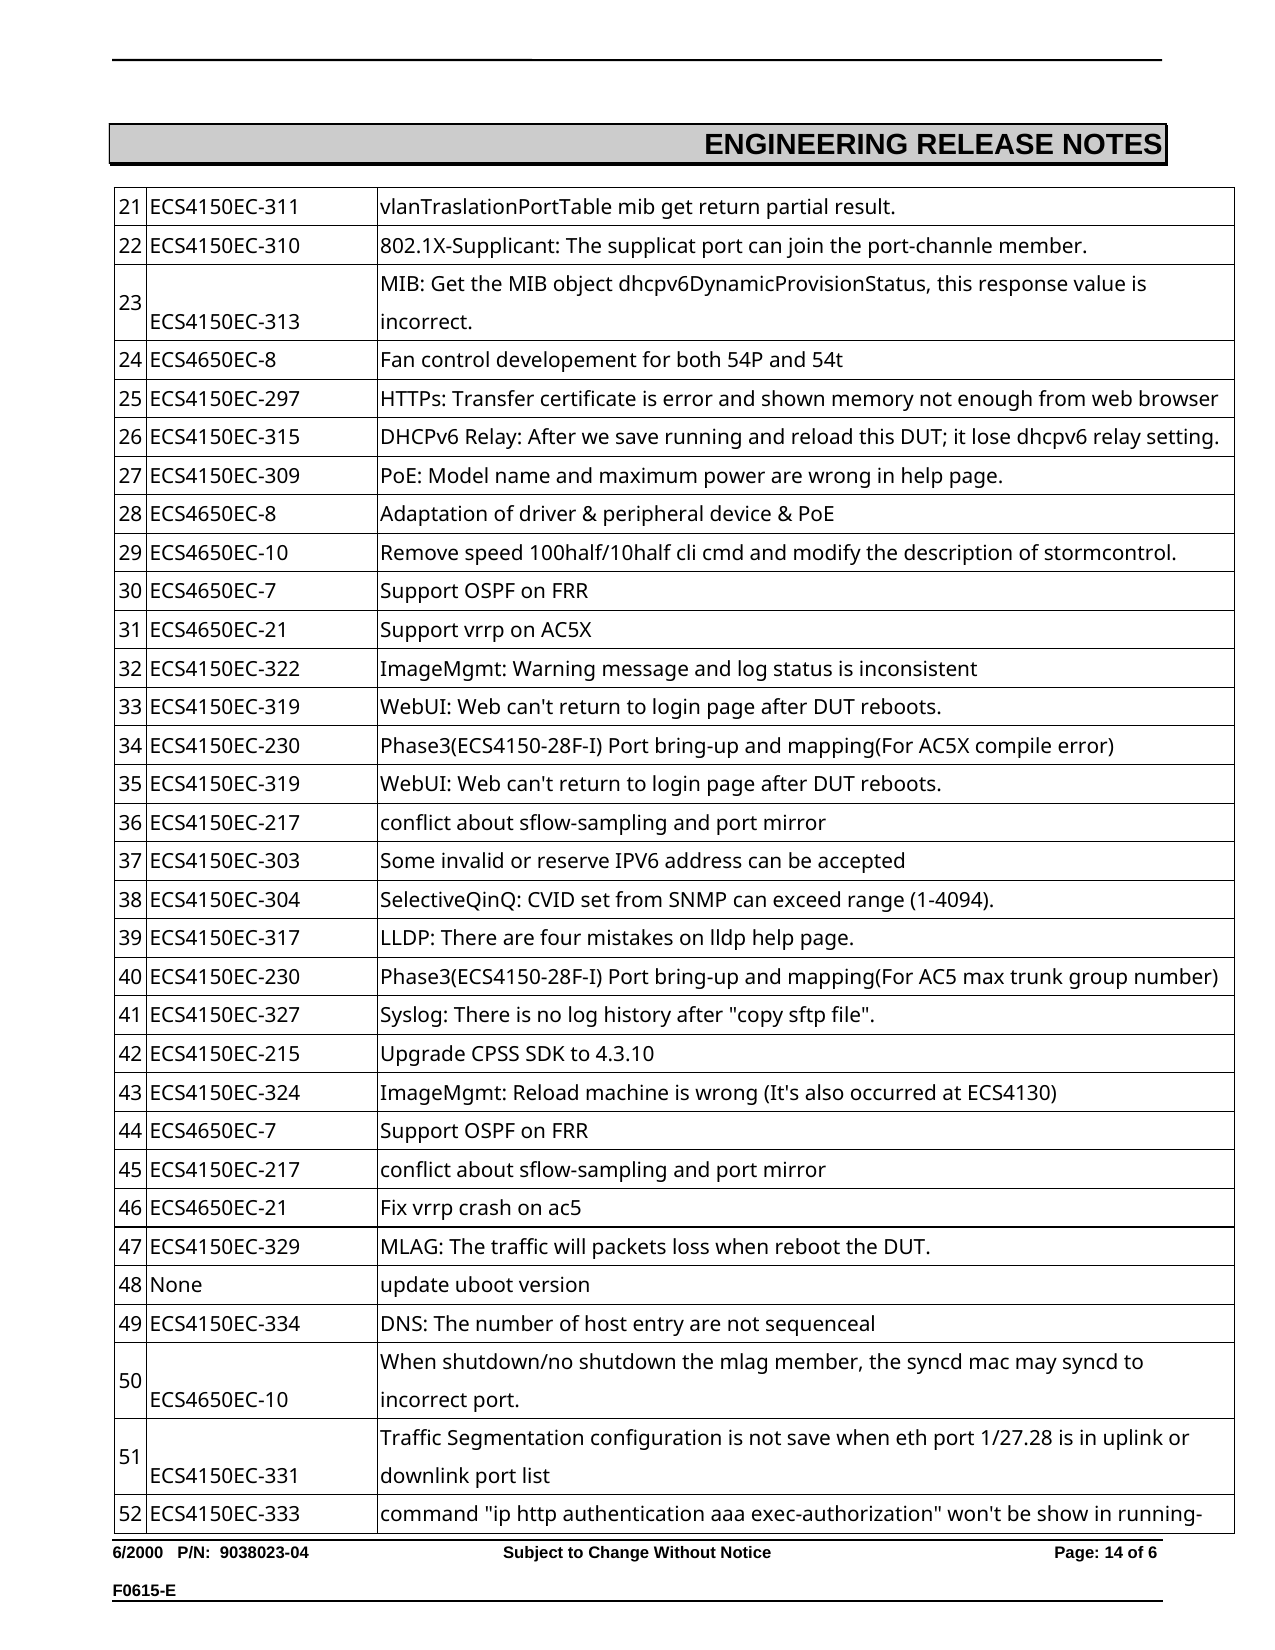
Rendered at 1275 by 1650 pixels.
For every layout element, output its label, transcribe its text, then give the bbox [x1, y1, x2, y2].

table_cell 37 [115, 842, 146, 879]
table_cell ECS4150EC-310 [147, 226, 377, 264]
table_cell Support OSPF on FRR [378, 572, 1234, 610]
table_cell Fan control developement for both 54P and 54t [378, 341, 1234, 378]
table_cell ECS4150EC-309 [147, 457, 377, 494]
table_cell ECS4150EC-303 [147, 842, 377, 879]
table_cell 24 [115, 341, 146, 378]
table_cell ECS4150EC-217 [147, 1150, 377, 1188]
table_cell ECS4150EC-322 [147, 649, 377, 687]
table_cell Some invalid or reserve IPV6 address can be accepted [378, 842, 1234, 879]
table_cell update uboot version [378, 1266, 1234, 1303]
table_cell ECS4150EC-230 [147, 726, 377, 764]
table_cell ECS4650EC-8 [147, 495, 377, 533]
table_cell ECS4150EC-230 [147, 958, 377, 995]
table_cell 30 [115, 572, 146, 610]
table_cell ECS4650EC-21 [147, 1189, 377, 1226]
table_cell 43 [115, 1073, 146, 1111]
table_cell Upgrade CPSS SDK to 4.3.10 [378, 1035, 1234, 1072]
table_cell 802.1X-Supplicant: The supplicat port can join the port-channle member. [378, 226, 1234, 264]
table_cell 21 [115, 188, 146, 225]
table_cell Phase3(ECS4150-28F-I) Port bring-up and mapping(For AC5 max trunk group number) [378, 958, 1234, 995]
table_cell WebUI: Web can't return to login page after DUT reboots. [378, 688, 1234, 725]
table_cell HTTPs: Transfer certificate is error and shown memory not enough from web browser [378, 380, 1234, 417]
table_cell ECS4150EC-319 [147, 688, 377, 725]
table_cell 41 [115, 996, 146, 1034]
table_cell 38 [115, 881, 146, 918]
table_cell 22 [115, 226, 146, 264]
table_cell 28 [115, 495, 146, 533]
table_cell ECS4150EC-311 [147, 188, 377, 225]
table_cell 34 [115, 726, 146, 764]
table_cell ECS4150EC-319 [147, 765, 377, 802]
table_cell When shutdown/no shutdown the mlag member, the syncd mac may syncd to incorrect port. [378, 1343, 1234, 1418]
table_cell 27 [115, 457, 146, 494]
table_cell MIB: Get the MIB object dhcpv6DynamicProvisionStatus, this response value is incorrect. [378, 265, 1234, 340]
table_cell Fix vrrp crash on ac5 [378, 1189, 1234, 1226]
table_cell 26 [115, 418, 146, 456]
table_cell ImageMgmt: Reload machine is wrong (It's also occurred at ECS4130) [378, 1073, 1234, 1111]
table_cell ECS4150EC-333 [147, 1495, 377, 1533]
table_cell Phase3(ECS4150-28F-I) Port bring-up and mapping(For AC5X compile error) [378, 726, 1234, 764]
table_cell 44 [115, 1112, 146, 1149]
table_cell ECS4650EC-21 [147, 611, 377, 648]
table_cell ECS4650EC-8 [147, 341, 377, 378]
table_cell 40 [115, 958, 146, 995]
table_cell Remove speed 100half/10half cli cmd and modify the description of stormcontrol. [378, 534, 1234, 571]
table_cell ECS4150EC-304 [147, 881, 377, 918]
table_cell ECS4150EC-215 [147, 1035, 377, 1072]
table_cell ECS4150EC-331 [147, 1419, 377, 1494]
table_cell 47 [115, 1228, 146, 1265]
table_cell DNS: The number of host entry are not sequenceal [378, 1305, 1234, 1342]
table_cell 23 [115, 265, 146, 340]
table_cell ECS4650EC-7 [147, 1112, 377, 1149]
table_cell PoE: Model name and maximum power are wrong in help page. [378, 457, 1234, 494]
table_cell 52 [115, 1495, 146, 1533]
table_cell ECS4650EC-10 [147, 1343, 377, 1418]
table_cell 33 [115, 688, 146, 725]
table_cell Support vrrp on AC5X [378, 611, 1234, 648]
table_cell 39 [115, 919, 146, 957]
table_cell ECS4150EC-217 [147, 804, 377, 841]
table_cell ECS4650EC-10 [147, 534, 377, 571]
table_cell ECS4650EC-7 [147, 572, 377, 610]
table_cell Support OSPF on FRR [378, 1112, 1234, 1149]
table_cell conflict about sflow-sampling and port mirror [378, 804, 1234, 841]
table_cell WebUI: Web can't return to login page after DUT reboots. [378, 765, 1234, 802]
table_cell 31 [115, 611, 146, 648]
table_cell ECS4150EC-297 [147, 380, 377, 417]
table_cell ECS4150EC-315 [147, 418, 377, 456]
table_cell 35 [115, 765, 146, 802]
table_cell LLDP: There are four mistakes on lldp help page. [378, 919, 1234, 957]
table_cell 49 [115, 1305, 146, 1342]
table_cell 51 [115, 1419, 146, 1494]
table_cell 42 [115, 1035, 146, 1072]
table_cell ECS4150EC-334 [147, 1305, 377, 1342]
table_cell 36 [115, 804, 146, 841]
table_cell DHCPv6 Relay: After we save running and reload this DUT; it lose dhcpv6 relay setting. [378, 418, 1234, 456]
table_cell ImageMgmt: Warning message and log status is inconsistent [378, 649, 1234, 687]
table_cell 32 [115, 649, 146, 687]
table_cell None [147, 1266, 377, 1303]
table_cell 48 [115, 1266, 146, 1303]
table_cell MLAG: The traffic will packets loss when reboot the DUT. [378, 1228, 1234, 1265]
table_cell 46 [115, 1189, 146, 1226]
table_cell ECS4150EC-317 [147, 919, 377, 957]
table_cell 25 [115, 380, 146, 417]
table_cell Adaptation of driver & peripheral device & PoE [378, 495, 1234, 533]
table_cell ECS4150EC-329 [147, 1228, 377, 1265]
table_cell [378, 1495, 1234, 1533]
table_cell vlanTraslationPortTable mib get return partial result. [378, 188, 1234, 225]
table_cell ECS4150EC-327 [147, 996, 377, 1034]
table_cell 29 [115, 534, 146, 571]
table_cell SelectiveQinQ: CVID set from SNMP can exceed range (1-4094). [378, 881, 1234, 918]
table_cell 50 [115, 1343, 146, 1418]
table_cell 45 [115, 1150, 146, 1188]
table_cell conflict about sflow-sampling and port mirror [378, 1150, 1234, 1188]
table_cell Traffic Segmentation configuration is not save when eth port 1/27.28 is in uplink or downlink port list [378, 1419, 1234, 1494]
table_cell Syslog: There is no log history after "copy sftp file". [378, 996, 1234, 1034]
table_cell ECS4150EC-313 [147, 265, 377, 340]
table_cell ECS4150EC-324 [147, 1073, 377, 1111]
